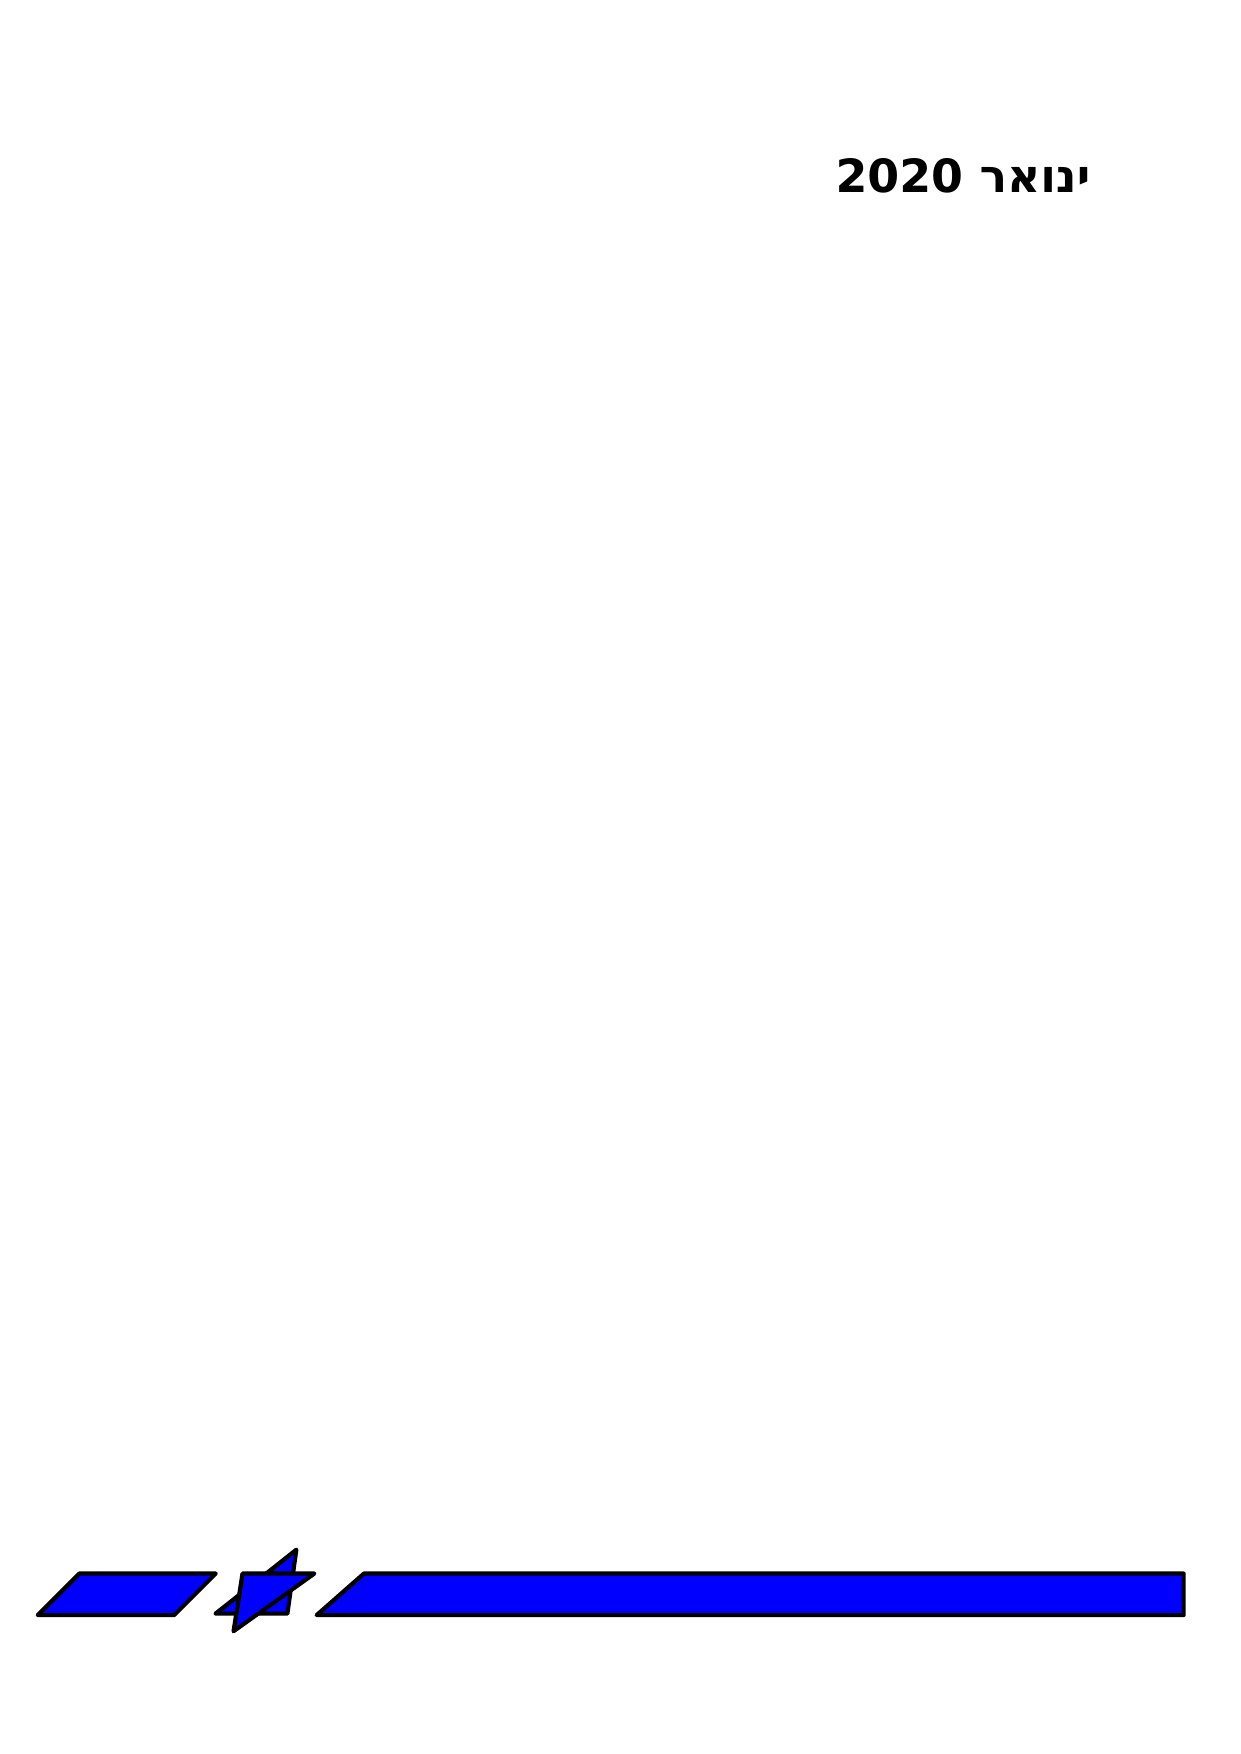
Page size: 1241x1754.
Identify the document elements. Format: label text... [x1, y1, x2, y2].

text ינואר 2020 [150, 150, 1090, 203]
